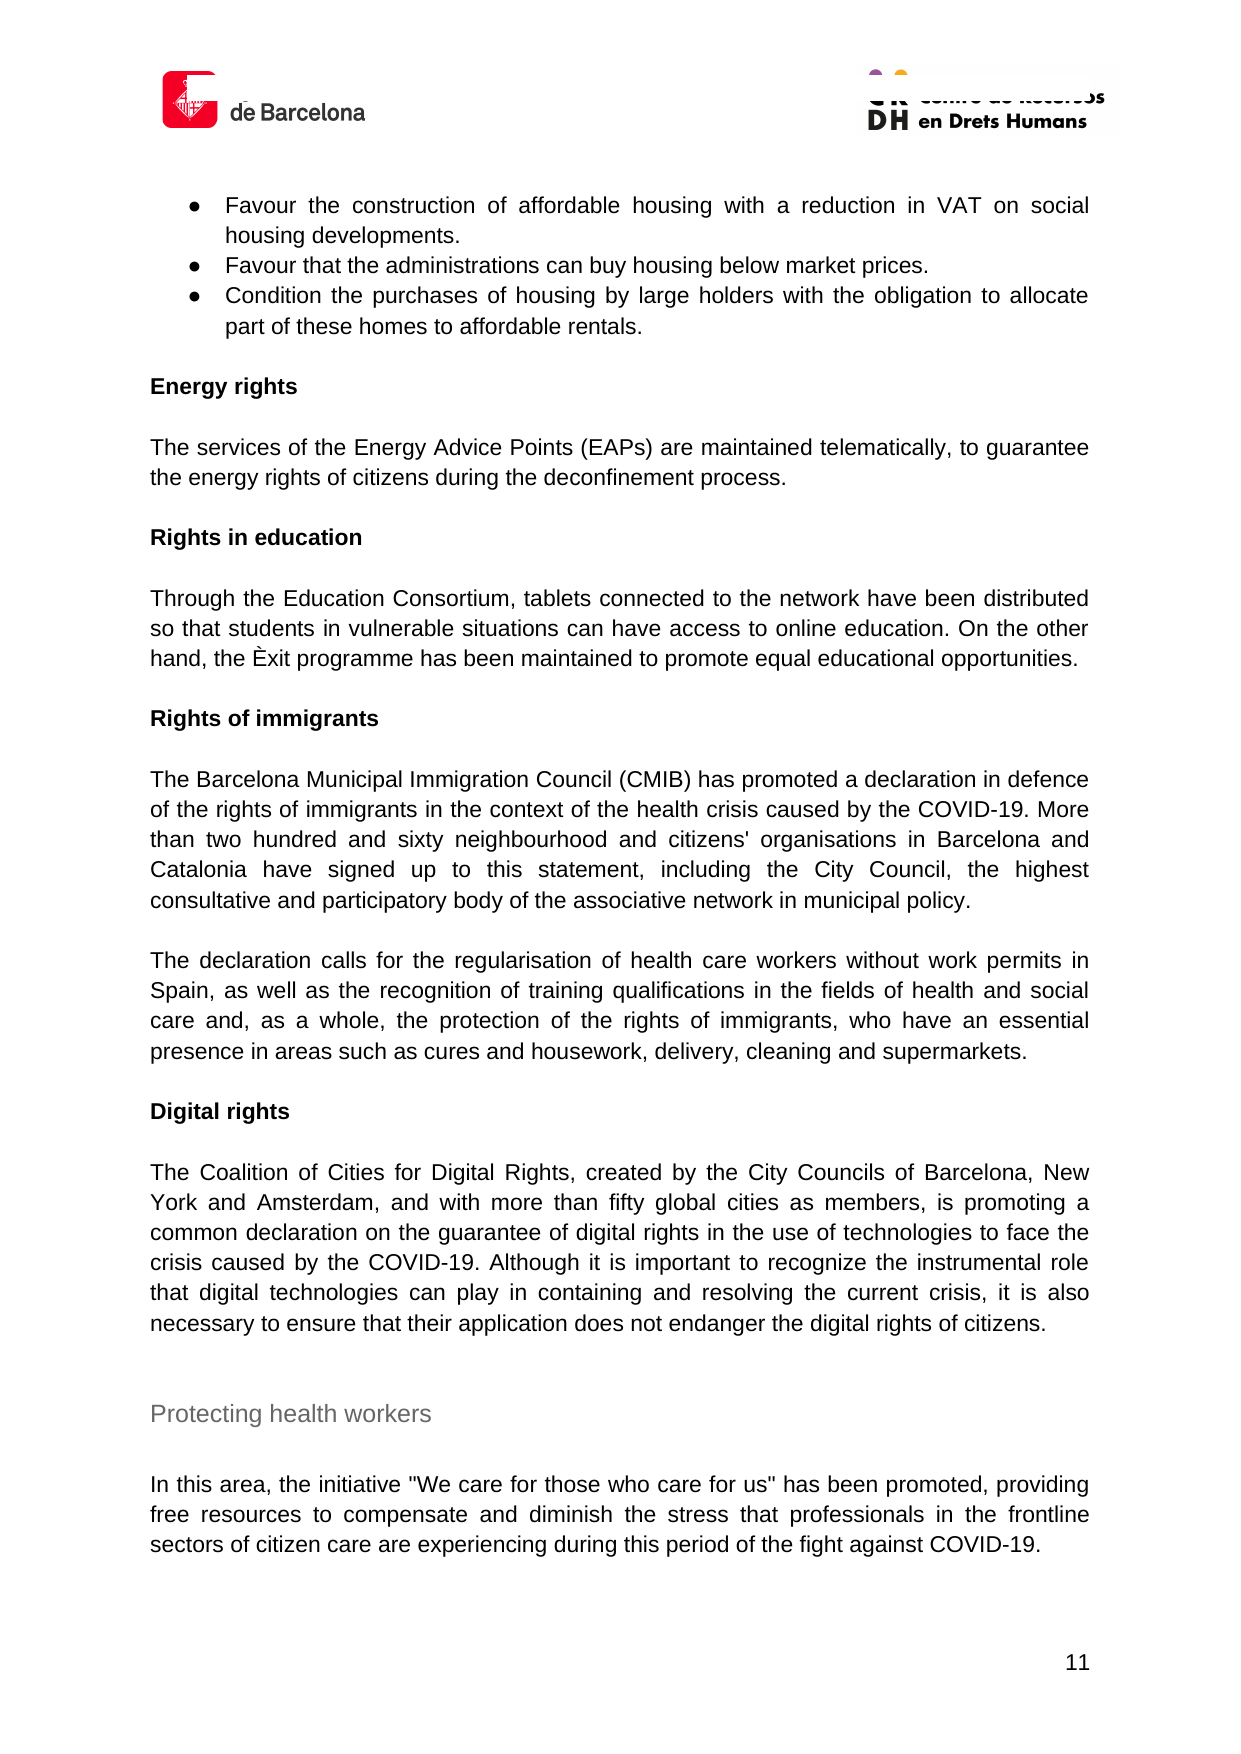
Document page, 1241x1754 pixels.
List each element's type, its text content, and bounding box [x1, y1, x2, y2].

text In this area, the initiative "We care for those who care for us" has been promoted, providing free resources to compensate and diminish the stress that professionals in the frontline sectors of citizen care are experiencing during this period of the fight against COVID-19. [150, 1471, 1090, 1557]
text Energy rights [150, 373, 1090, 399]
text Rights of immigrants [150, 705, 1090, 732]
list Condition the purchases of housing by large holders with the obligation to allocate part of these homes to affordable rentals. [187, 282, 1090, 339]
text The services of the Energy Advice Points (EAPs) are maintained telematically, to guarantee the energy rights of citizens during the deconfinement process. [150, 433, 1090, 490]
picture [857, 65, 1119, 137]
subtitle Protecting health workers [150, 1399, 1090, 1428]
list Favour the construction of affordable housing with a reduction in VAT on social housing developments. [187, 192, 1090, 248]
text Through the Education Consortium, tablets connected to the network have been distributed so that students in vulnerable situations can have access to online education. On the other hand, the Èxit programme has been maintained to promote equal educational opportunities. [150, 584, 1090, 671]
text Digital rights [150, 1098, 1090, 1124]
picture [162, 71, 365, 128]
text Rights in education [150, 524, 1090, 551]
text The Coalition of Cities for Digital Rights, created by the City Councils of Barcelona, New York and Amsterdam, and with more than fifty global cities as members, is promoting a common declaration on the guarantee of digital rights in the use of technologies to face the crisis caused by the COVID-19. Although it is important to recognize the instrumental role that digital technologies can play in containing and resolving the current crisis, it is also necessary to ensure that their application does not endanger the digital rights of citizens. [150, 1158, 1090, 1336]
text The Barcelona Municipal Immigration Council (CMIB) has promoted a declaration in defence of the rights of immigrants in the context of the health crisis caused by the COVID-19. More than two hundred and sixty neighbourhood and citizens' organisations in Barcelona and Catalonia have signed up to this statement, including the City Council, the highest consultative and participatory body of the associative network in municipal policy. [150, 766, 1090, 913]
list Favour that the administrations can buy housing below market prices. [187, 252, 1090, 279]
text The declaration calls for the regularisation of health care workers without work permits in Spain, as well as the recognition of training qualifications in the fields of health and social care and, as a whole, the protection of the rights of immigrants, who have an essential presence in areas such as cures and housework, delivery, cleaning and supermarkets. [150, 947, 1090, 1064]
